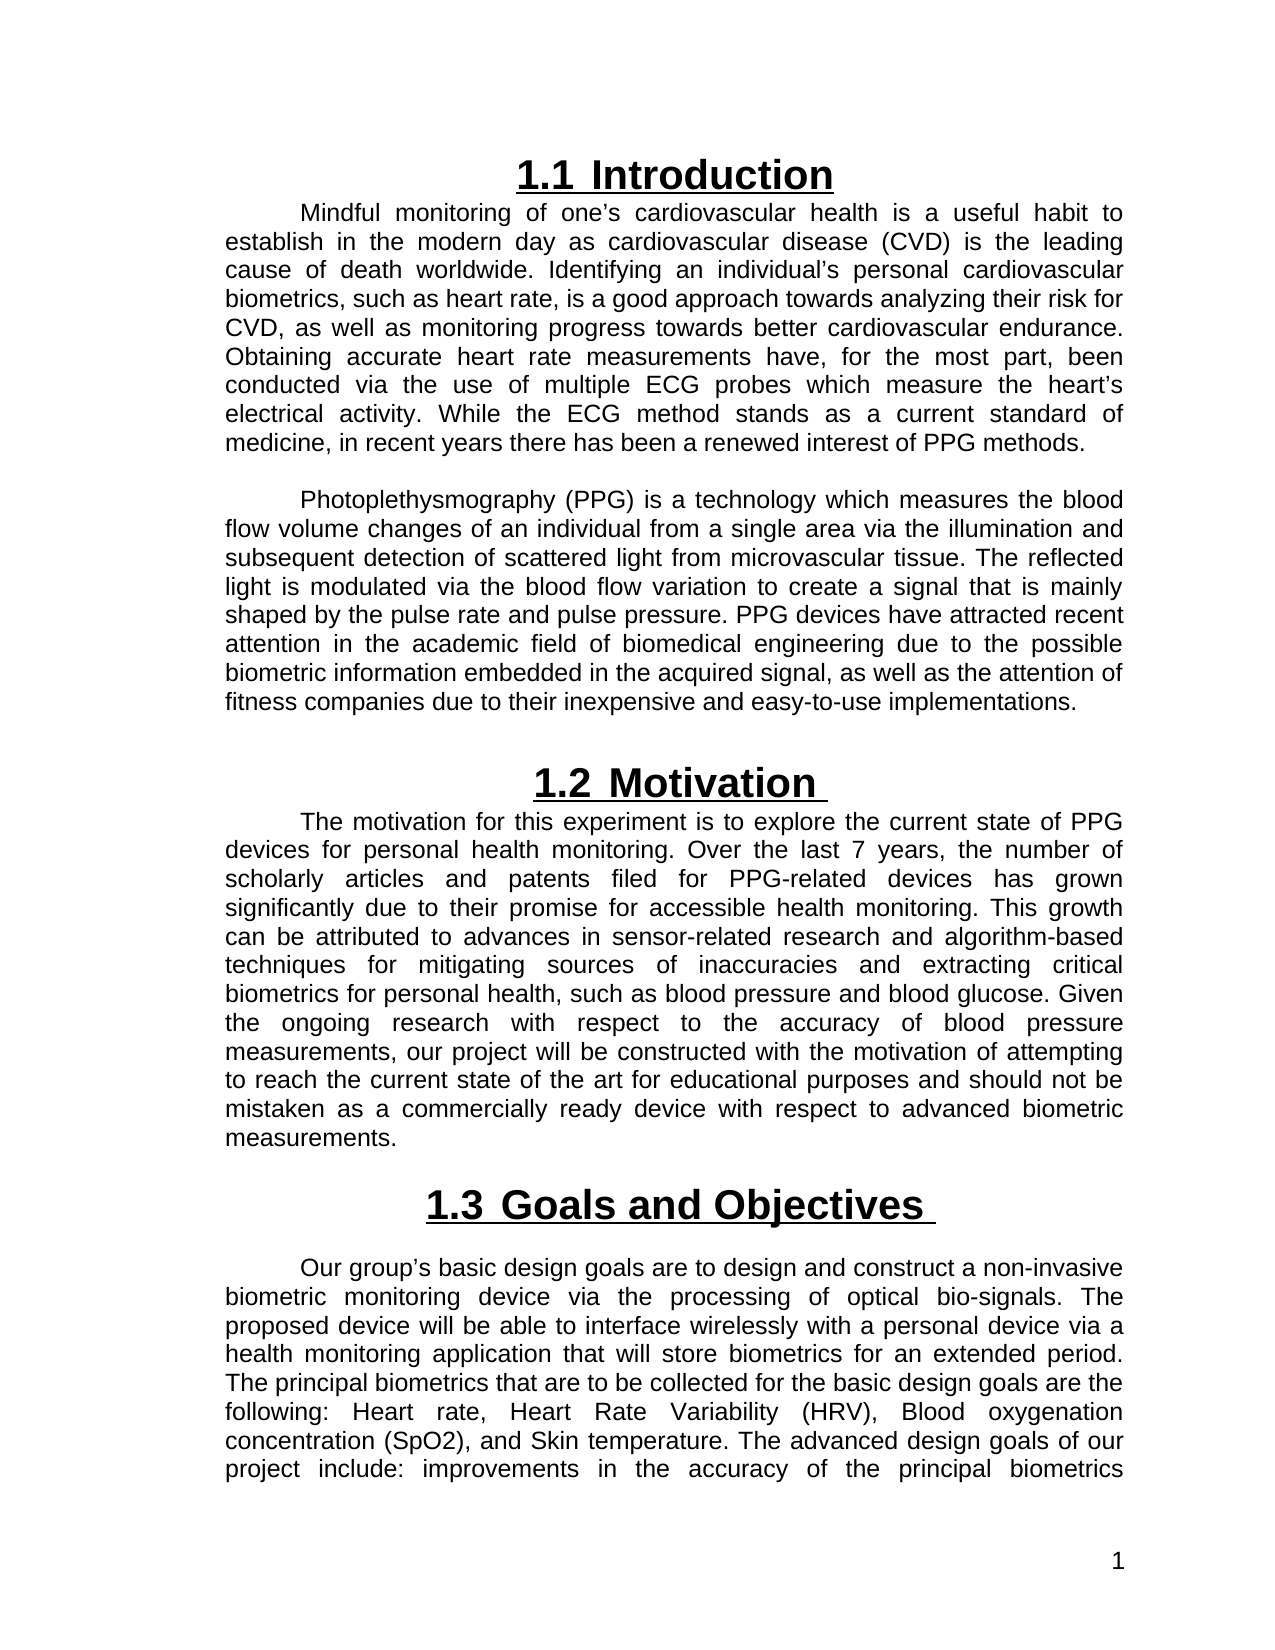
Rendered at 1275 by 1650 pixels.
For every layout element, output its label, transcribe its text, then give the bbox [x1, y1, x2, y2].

subtitle 1.3 Goals and Objectives [225, 1180, 1125, 1228]
subtitle 1.2 Motivation [225, 758, 1125, 806]
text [225, 1253, 1125, 1483]
text Photoplethysmography (PPG) is a technology which measures the blood flow volume changes of an individual from a single area via the illumination and subsequent detection of scattered light from microvascular tissue. The reflected light is modulated via the blood flow variation to create a signal that is mainly shaped by the pulse rate and pulse pressure. PPG devices have attracted recent attention in the academic field of biomedical engineering due to the possible biometric information embedded in the acquired signal, as well as the attention of fitness companies due to their inexpensive and easy-to-use implementations. [225, 485, 1125, 715]
text Mindful monitoring of one’s cardiovascular health is a useful habit to establish in the modern day as cardiovascular disease (CVD) is the leading cause of death worldwide. Identifying an individual’s personal cardiovascular biometrics, such as heart rate, is a good approach towards analyzing their risk for CVD, as well as monitoring progress towards better cardiovascular endurance. Obtaining accurate heart rate measurements have, for the most part, been conducted via the use of multiple ECG probes which measure the heart’s electrical activity. While the ECG method stands as a current standard of medicine, in recent years there has been a renewed interest of PPG methods. [225, 198, 1125, 457]
text The motivation for this experiment is to explore the current state of PPG devices for personal health monitoring. Over the last 7 years, the number of scholarly articles and patents filed for PPG-related devices has grown significantly due to their promise for accessible health monitoring. This growth can be attributed to advances in sensor-related research and algorithm-based techniques for mitigating sources of inaccuracies and extracting critical biometrics for personal health, such as blood pressure and blood glucose. Given the ongoing research with respect to the accuracy of blood pressure measurements, our project will be constructed with the motivation of attempting to reach the current state of the art for educational purposes and should not be mistaken as a commercially ready device with respect to advanced biometric measurements. [225, 806, 1125, 1151]
subtitle 1.1 Introduction [225, 150, 1125, 198]
